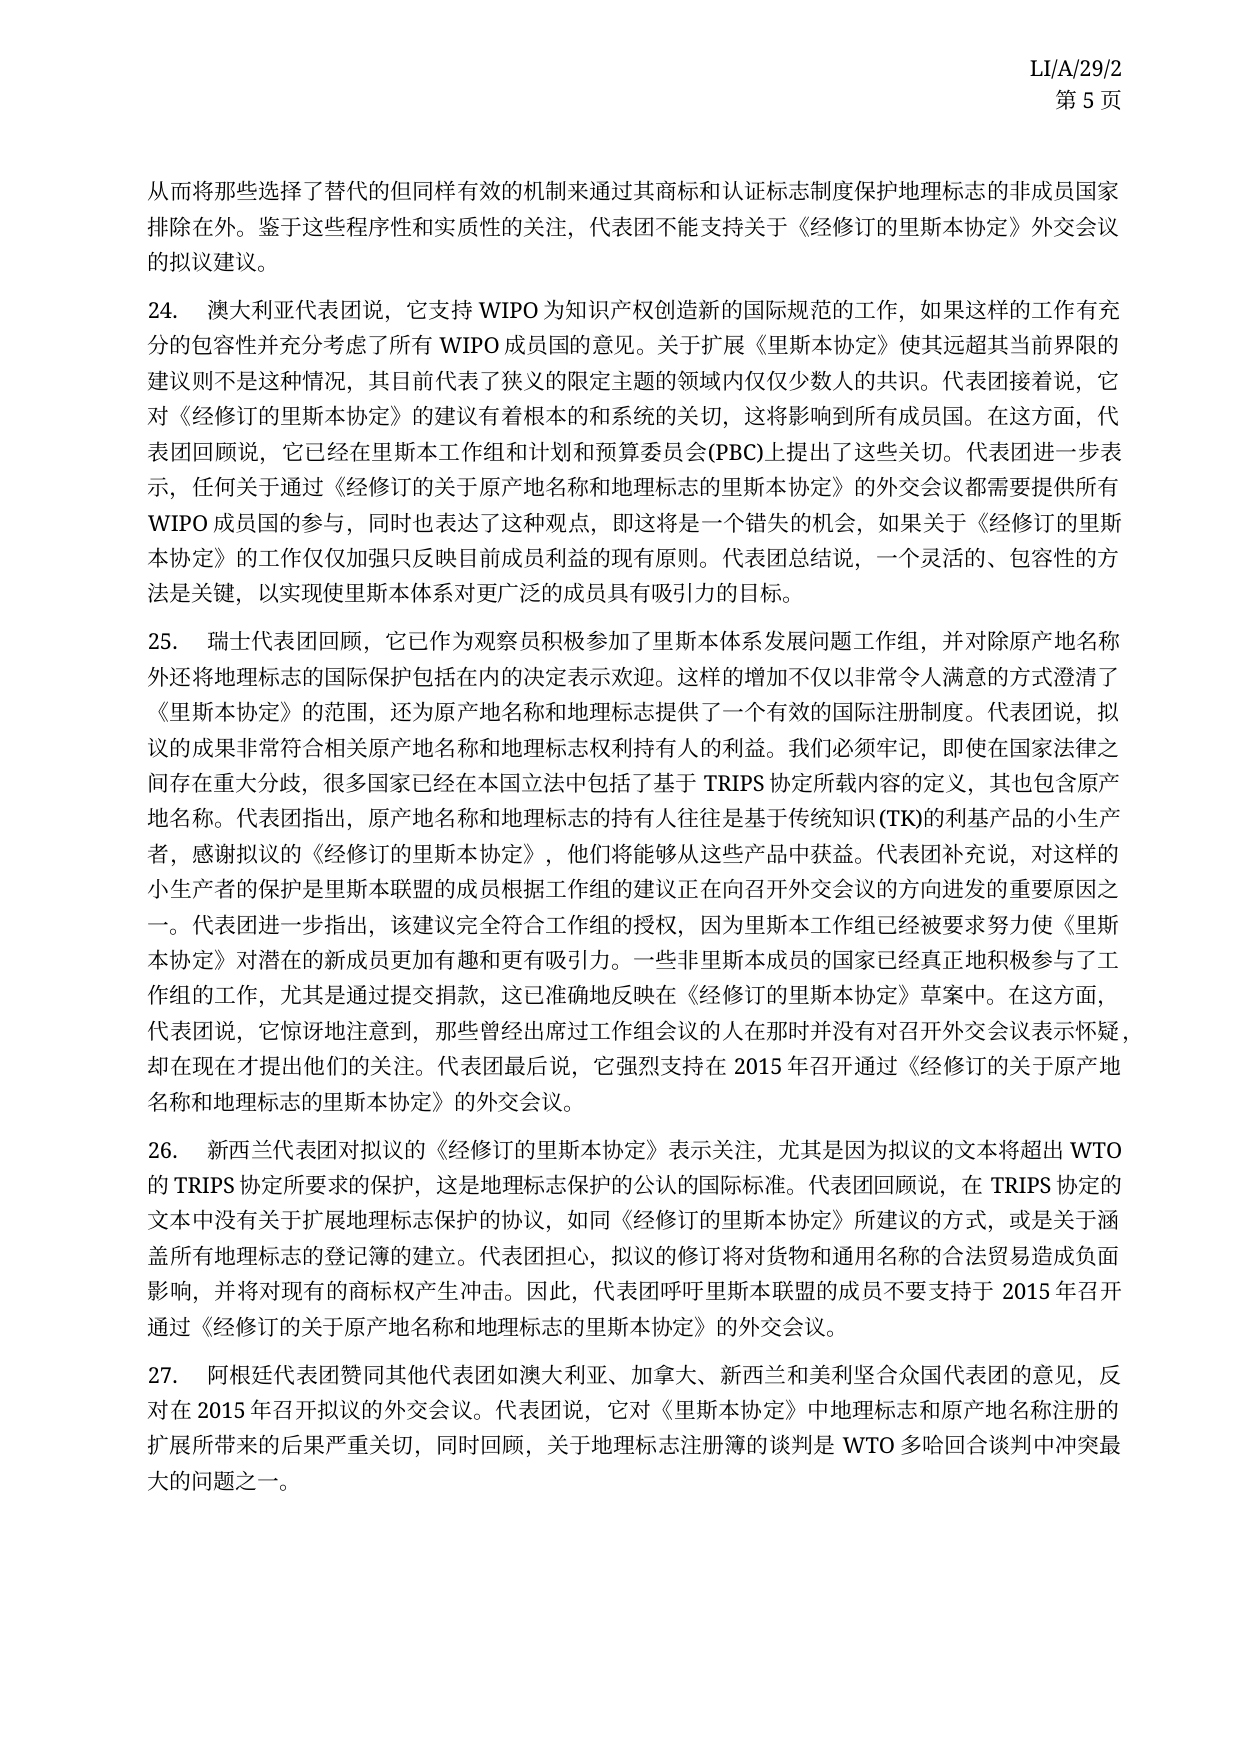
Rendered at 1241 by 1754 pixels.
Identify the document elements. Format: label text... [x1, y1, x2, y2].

list 新西兰代表团对拟议的《经修订的里斯本协定》表示关注，尤其是因为拟议的文本将超出WTO的TRIPS协定所要求的保护，这是地理标志保护的公认的国际标准。代表团回顾说，在TRIPS协定的文本中没有关于扩展地理标志保护的协议，如同《经修订的里斯本协定》所建议的方式，或是关于涵盖所有地理标志的登记簿的建立。代表团担心，拟议的修订将对货物和通用名称的合法贸易造成负面影响，并将对现有的商标权产生冲击。因此，代表团呼吁里斯本联盟的成员不要支持于2015年召开通过《经修订的关于原产地名称和地理标志的里斯本协定》的外交会议。 [148, 1129, 1122, 1341]
list 瑞士代表团回顾，它已作为观察员积极参加了里斯本体系发展问题工作组，并对除原产地名称外还将地理标志的国际保护包括在内的决定表示欢迎。这样的增加不仅以非常令人满意的方式澄清了《里斯本协定》的范围，还为原产地名称和地理标志提供了一个有效的国际注册制度。代表团说，拟议的成果非常符合相关原产地名称和地理标志权利持有人的利益。我们必须牢记，即使在国家法律之间存在重大分歧，很多国家已经在本国立法中包括了基于TRIPS协定所载内容的定义，其也包含原产地名称。代表团指出，原产地名称和地理标志的持有人往往是基于传统知识(TK)的利基产品的小生产者，感谢拟议的《经修订的里斯本协定》，他们将能够从这些产品中获益。代表团补充说，对这样的小生产者的保护是里斯本联盟的成员根据工作组的建议正在向召开外交会议的方向进发的重要原因之一。代表团进一步指出，该建议完全符合工作组的授权，因为里斯本工作组已经被要求努力使《里斯本协定》对潜在的新成员更加有趣和更有吸引力。一些非里斯本成员的国家已经真正地积极参与了工作组的工作，尤其是通过提交捐款，这已准确地反映在《经修订的里斯本协定》草案中。在这方面，代表团说，它惊讶地注意到，那些曾经出席过工作组会议的人在那时并没有对召开外交会议表示怀疑，却在现在才提出他们的关注。代表团最后说，它强烈支持在2015年召开通过《经修订的关于原产地名称和地理标志的里斯本协定》的外交会议。 [148, 621, 1122, 1116]
list 澳大利亚代表团说，它支持WIPO为知识产权创造新的国际规范的工作，如果这样的工作有充分的包容性并充分考虑了所有WIPO成员国的意见。关于扩展《里斯本协定》使其远超其当前界限的建议则不是这种情况，其目前代表了狭义的限定主题的领域内仅仅少数人的共识。代表团接着说，它对《经修订的里斯本协定》的建议有着根本的和系统的关切，这将影响到所有成员国。在这方面，代表团回顾说，它已经在里斯本工作组和计划和预算委员会(PBC)上提出了这些关切。代表团进一步表示，任何关于通过《经修订的关于原产地名称和地理标志的里斯本协定》的外交会议都需要提供所有WIPO成员国的参与，同时也表达了这种观点，即这将是一个错失的机会，如果关于《经修订的里斯本协定》的工作仅仅加强只反映目前成员利益的现有原则。代表团总结说，一个灵活的、包容性的方法是关键，以实现使里斯本体系对更广泛的成员具有吸引力的目标。 [148, 289, 1122, 608]
list 阿根廷代表团赞同其他代表团如澳大利亚、加拿大、新西兰和美利坚合众国代表团的意见，反对在2015年召开拟议的外交会议。代表团说，它对《里斯本协定》中地理标志和原产地名称注册的扩展所带来的后果严重关切，同时回顾，关于地理标志注册簿的谈判是WTO多哈回合谈判中冲突最大的问题之一。 [148, 1354, 1122, 1496]
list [148, 171, 1122, 277]
